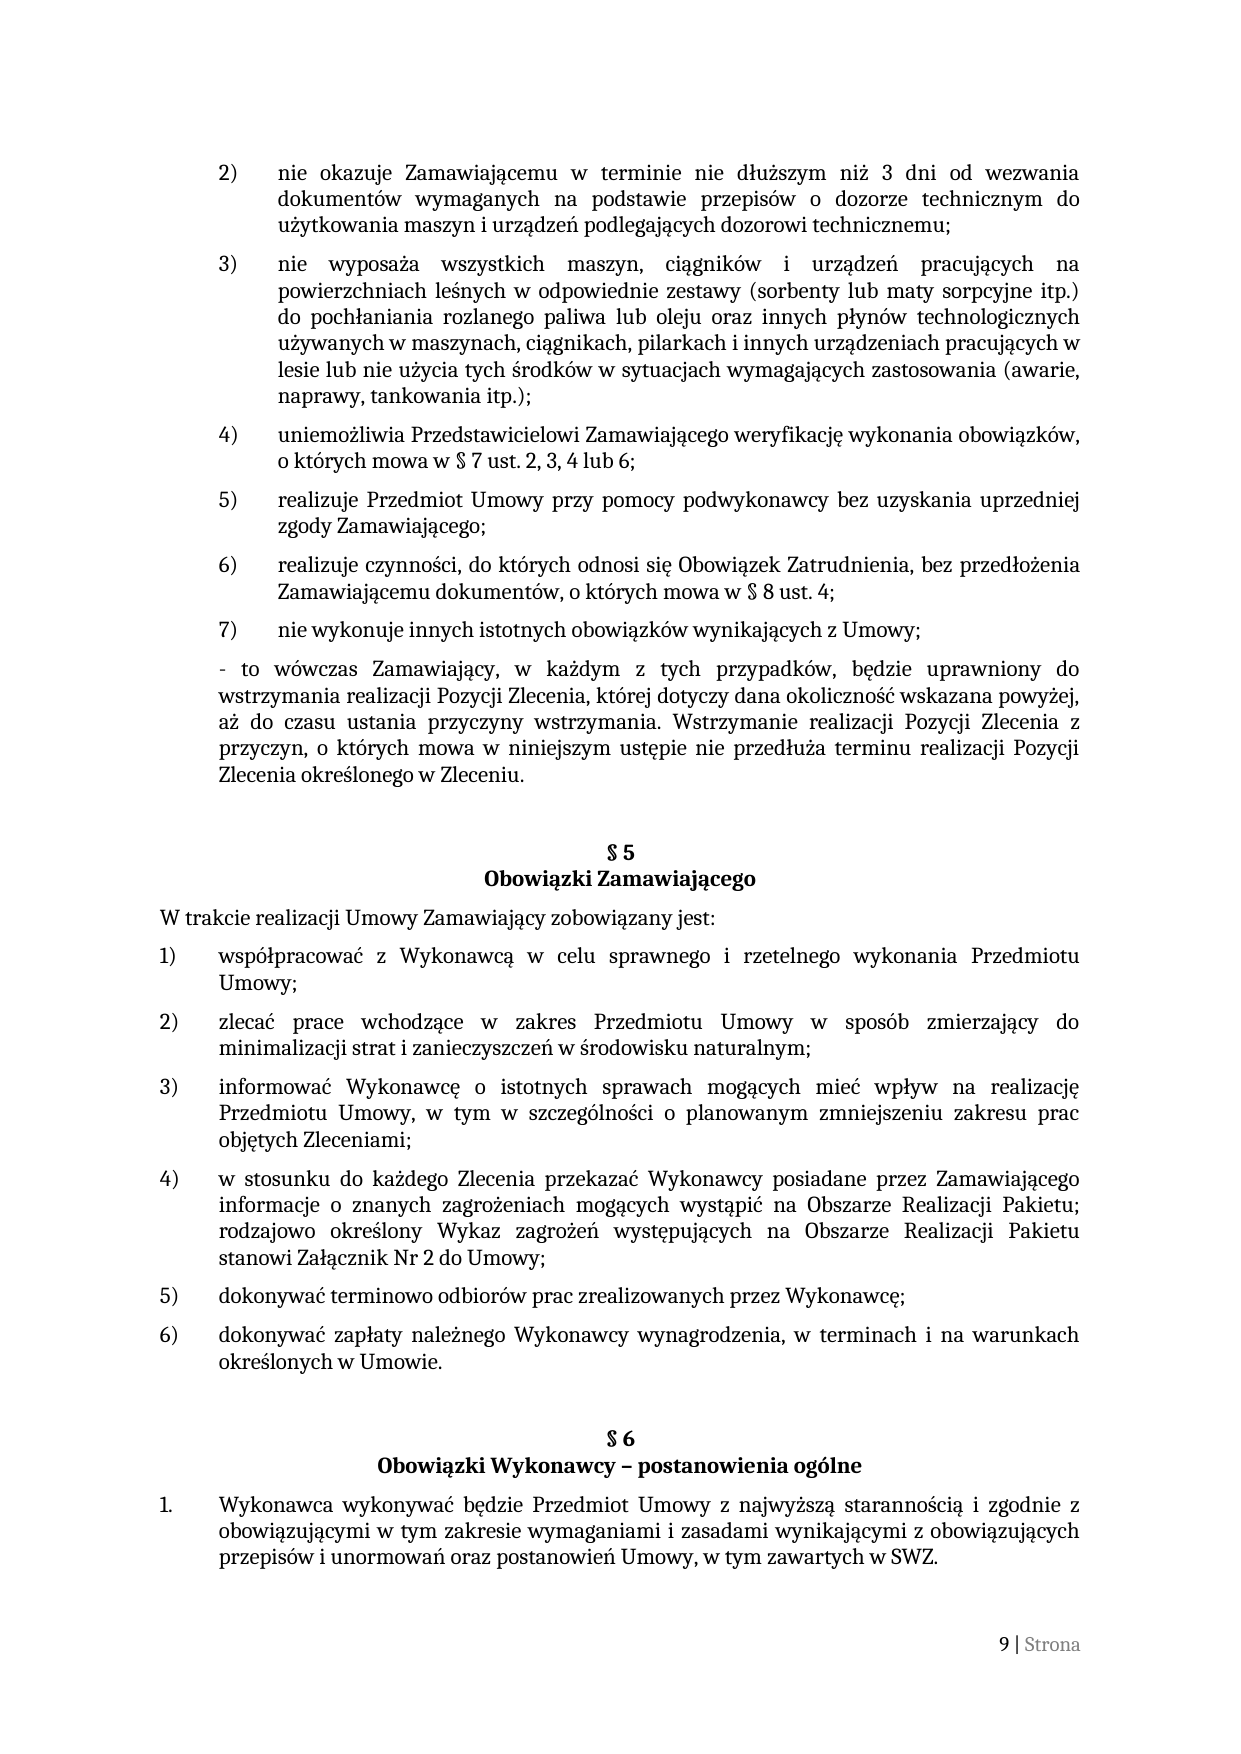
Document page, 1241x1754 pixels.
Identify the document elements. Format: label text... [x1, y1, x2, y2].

list informować Wykonawcę o istotnych sprawach mogących mieć wpływ na realizację Przedmiotu Umowy, w tym w szczególności o planowanym zmniejszeniu zakresu prac objętych Zleceniami; [159, 1074, 1081, 1153]
text § 6 Obowiązki Wykonawcy – postanowienia ogólne [159, 1426, 1081, 1479]
list w stosunku do każdego Zlecenia przekazać Wykonawcy posiadane przez Zamawiającego informacje o znanych zagrożeniach mogących wystąpić na Obszarze Realizacji Pakietu; rodzajowo określony Wykaz zagrożeń występujących na Obszarze Realizacji Pakietu stanowi Załącznik Nr 2 do Umowy; [159, 1165, 1081, 1271]
list Wykonawca wykonywać będzie Przedmiot Umowy z najwyższą starannością i zgodnie z obowiązującymi w tym zakresie wymaganiami i zasadami wynikającymi z obowiązujących przepisów i unormowań oraz postanowień Umowy, w tym zawartych w SWZ. [159, 1491, 1081, 1570]
list dokonywać terminowo odbiorów prac zrealizowanych przez Wykonawcę; [159, 1283, 1081, 1309]
list zlecać prace wchodzące w zakres Przedmiotu Umowy w sposób zmierzający do minimalizacji strat i zanieczyszczeń w środowisku naturalnym; [159, 1008, 1081, 1061]
text 7) nie wykonuje innych istotnych obowiązków wynikających z Umowy; [218, 617, 1081, 644]
text 3) nie wyposaża wszystkich maszyn, ciągników i urządzeń pracujących na powierzchniach leśnych w odpowiednie zestawy (sorbenty lub maty sorpcyjne itp.) do pochłaniania rozlanego paliwa lub oleju oraz innych płynów technologicznych używanych w maszynach, ciągnikach, pilarkach i innych urządzeniach pracujących w lesie lub nie użycia tych środków w sytuacjach wymagających zastosowania (awarie, naprawy, tankowania itp.); [218, 251, 1081, 409]
text 4) uniemożliwia Przedstawicielowi Zamawiającego weryfikację wykonania obowiązków, o których mowa w § 7 ust. 2, 3, 4 lub 6; [218, 422, 1081, 474]
text W trakcie realizacji Umowy Zamawiający zobowiązany jest: [159, 904, 1081, 931]
text 2) nie okazuje Zamawiającemu w terminie nie dłuższym niż 3 dni od wezwania dokumentów wymaganych na podstawie przepisów o dozorze technicznym do użytkowania maszyn i urządzeń podlegających dozorowi technicznemu; [218, 159, 1081, 238]
text 5) realizuje Przedmiot Umowy przy pomocy podwykonawcy bez uzyskania uprzedniej zgody Zamawiającego; [218, 487, 1081, 539]
text 6) realizuje czynności, do których odnosi się Obowiązek Zatrudnienia, bez przedłożenia Zamawiającemu dokumentów, o których mowa w § 8 ust. 4; [218, 552, 1081, 605]
text § 5 Obowiązki Zamawiającego [159, 839, 1081, 892]
text - to wówczas Zamawiający, w każdym z tych przypadków, będzie uprawniony do wstrzymania realizacji Pozycji Zlecenia, której dotyczy dana okoliczność wskazana powyżej, aż do czasu ustania przyczyny wstrzymania. Wstrzymanie realizacji Pozycji Zlecenia z przyczyn, o których mowa w niniejszym ustępie nie przedłuża terminu realizacji Pozycji Zlecenia określonego w Zleceniu. [218, 656, 1081, 788]
list dokonywać zapłaty należnego Wykonawcy wynagrodzenia, w terminach i na warunkach określonych w Umowie. [159, 1322, 1081, 1375]
list współpracować z Wykonawcą w celu sprawnego i rzetelnego wykonania Przedmiotu Umowy; [159, 943, 1081, 996]
